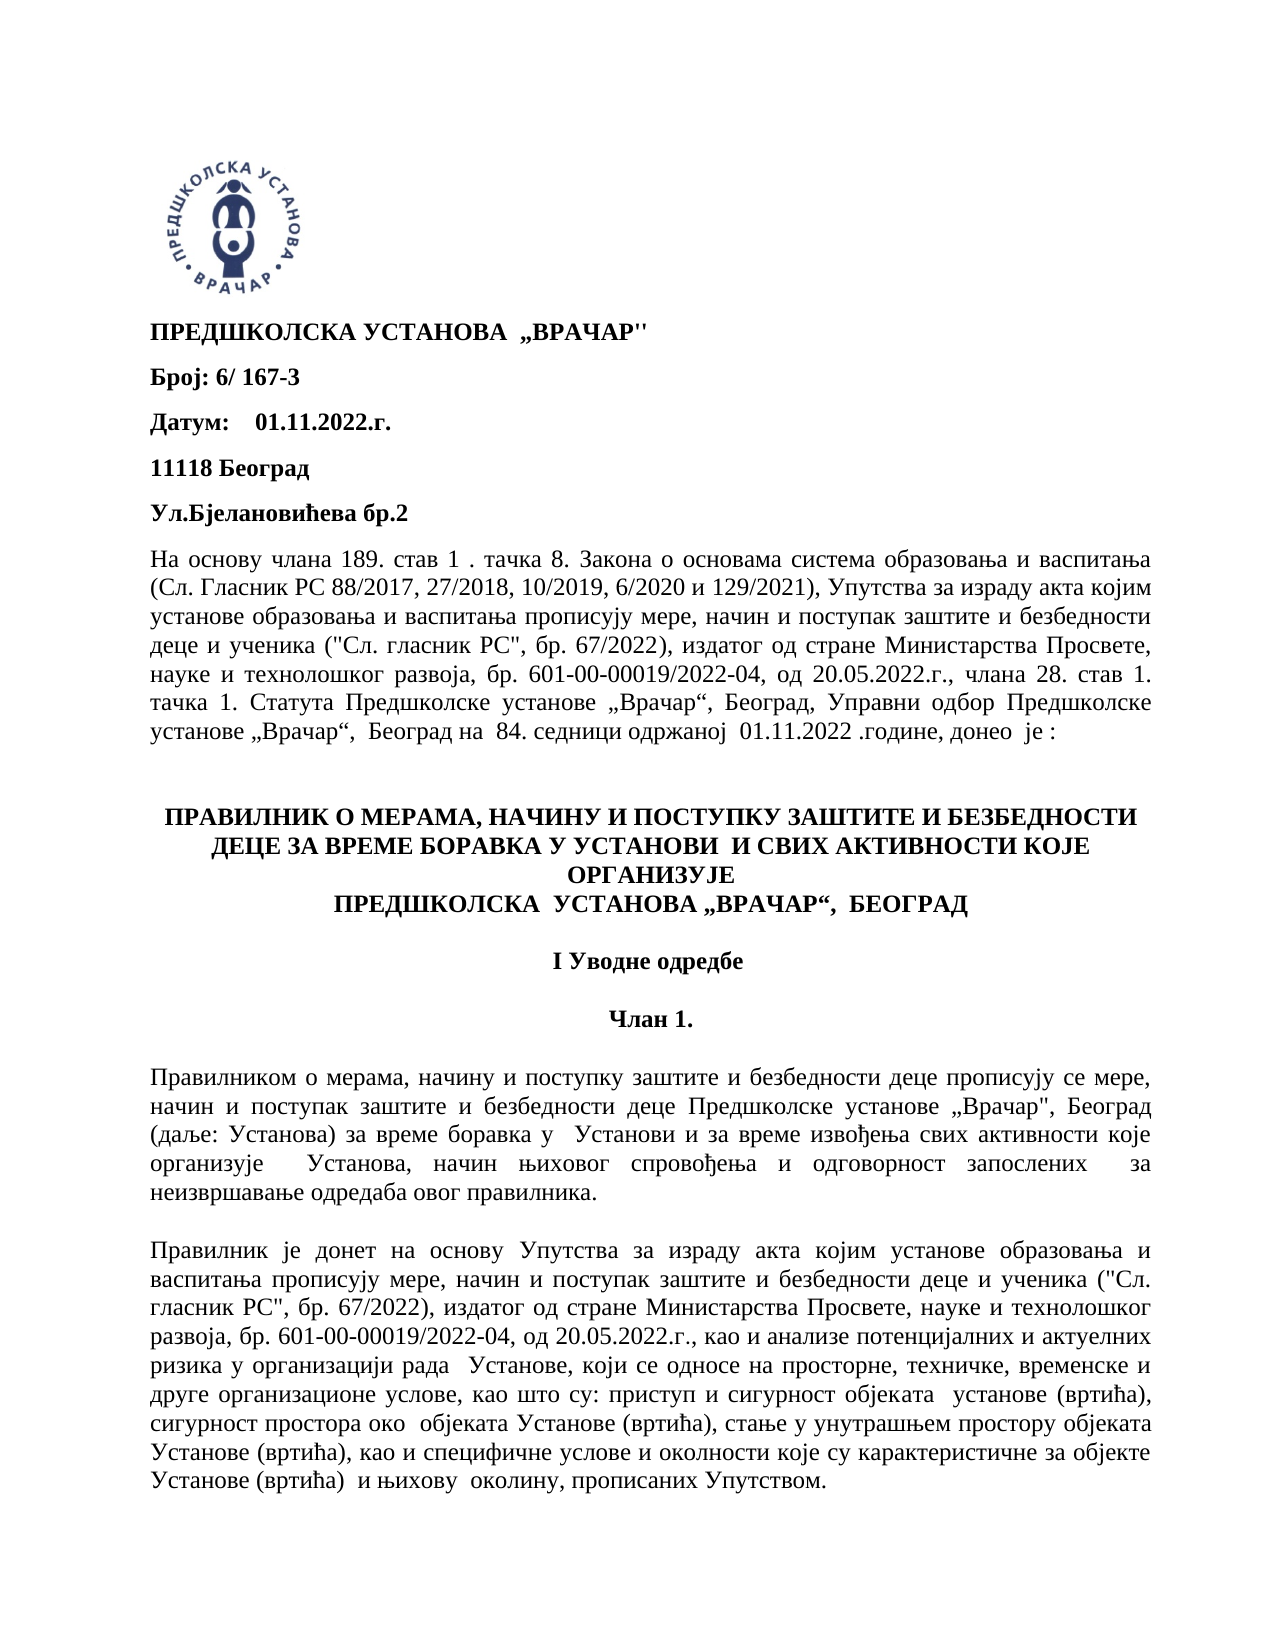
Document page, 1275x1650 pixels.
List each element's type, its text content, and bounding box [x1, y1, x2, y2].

text ПРЕДШКОЛСКА УСТАНОВА „ВРАЧАР'' [150, 317, 1152, 345]
text Правилник је донет на основу Упутства за израду акта којим установе образовања и васпитања прописују мере, начин и поступак заштите и безбедности деце и ученика ("Сл. гласник РС", бр. 67/2022), издатог од стране Министарства Просвете, науке и технолошког развоја, бр. 601-00-00019/2022-04, од 20.05.2022.г., као и анализе потенцијалних и актуелних ризика у организацији рада Установе, који се односе на просторне, техничке, временске и друге организационе услове, као што су: приступ и сигурност објеката установе (вртића), сигурност простора око објеката Установе (вртића), стање у унутрашњем простору објеката Установе (вртића), као и специфичне услове и околности које су карактеристичне за објекте Установе (вртића) и њихову околину, прописаних Упутством. [150, 1235, 1152, 1494]
text I Уводне одредбе [150, 946, 1152, 975]
text Број: 6/ 167-3 [150, 362, 1152, 391]
text Ул.Бјелановићева бр.2 [150, 498, 1152, 527]
text На основу члана 189. став 1 . тачка 8. Закона о основама система образовања и васпитања (Сл. Гласник РС 88/2017, 27/2018, 10/2019, 6/2020 и 129/2021), Упутства за израду акта којим установе образовања и васпитања прописују мере, начин и поступак заштите и безбедности деце и ученика ("Сл. гласник РС", бр. 67/2022), издатог од стране Министарства Просвете, науке и технолошког развоја, бр. 601-00-00019/2022-04, од 20.05.2022.г., члана 28. став 1. тачка 1. Статута Предшколске установе „Врачар“, Београд, Управни одбор Предшколске установе „Врачар“, Београд на 84. седници одржаној 01.11.2022 .године, донео је : [150, 544, 1152, 745]
text ПРАВИЛНИК О МЕРАМА, НАЧИНУ И ПОСТУПКУ ЗАШТИТЕ И БЕЗБЕДНОСТИ ДЕЦЕ ЗА ВРЕМЕ БОРАВКА У УСТАНОВИ И СВИХ АКТИВНОСТИ КОЈЕ ОРГАНИЗУЈЕ [150, 802, 1152, 889]
text Члан 1. [150, 1004, 1152, 1033]
text 11118 Београд [150, 453, 1152, 482]
text ПРЕДШКОЛСКА УСТАНОВА „ВРАЧАР“, БЕОГРАД [150, 889, 1152, 917]
picture [150, 150, 310, 300]
text Датум: 01.11.2022.г. [150, 407, 1152, 436]
text Правилником о мерама, начину и поступку заштите и безбедности деце прописују се мере, начин и поступак заштите и безбедности деце Предшколске установе „Врачар", Београд (даље: Установа) за време боравка у Установи и за време извођења свих активности које организује Установа, начин њиховог спровођења и одговорност запослених за неизвршавање одредаба овог правилника. [150, 1062, 1152, 1206]
